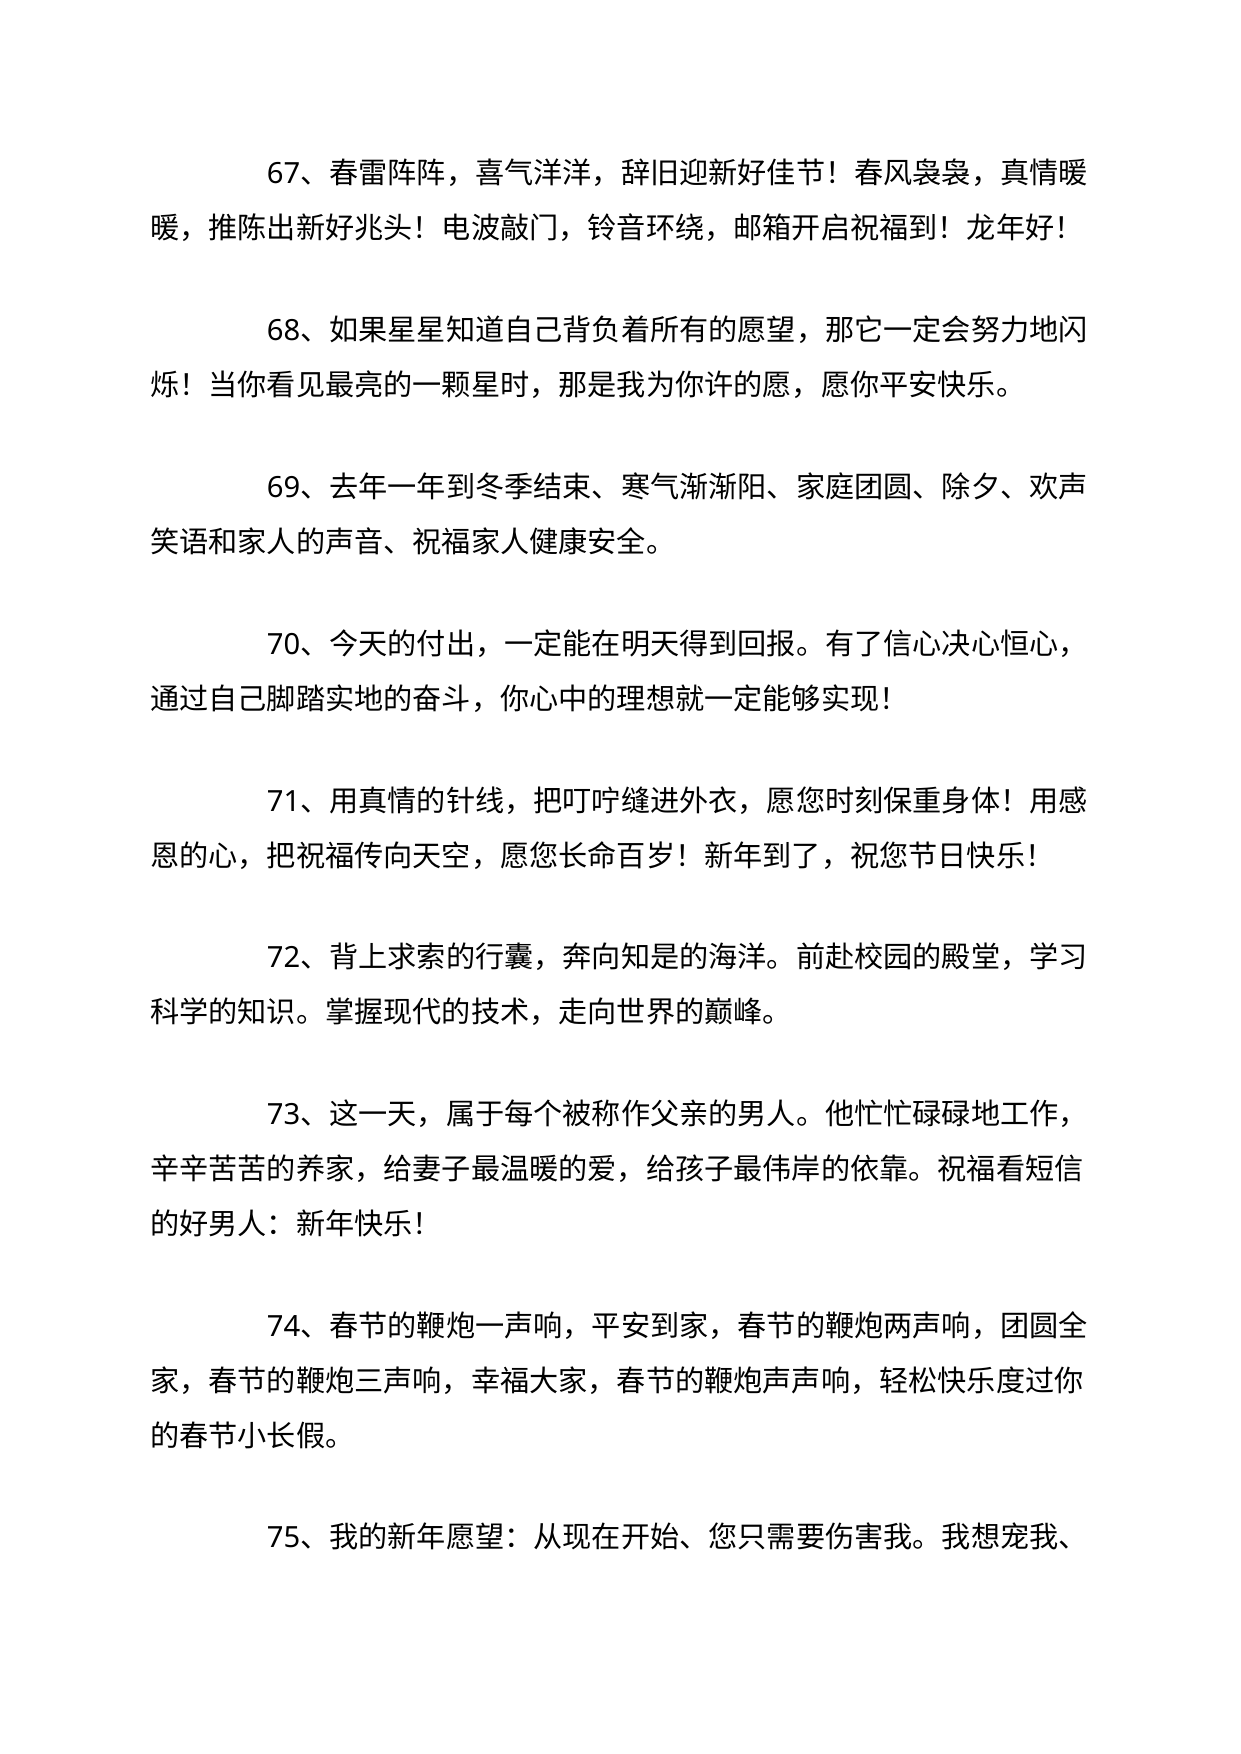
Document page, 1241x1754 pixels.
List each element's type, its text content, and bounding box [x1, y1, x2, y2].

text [150, 1514, 1090, 1556]
text 72、背上求索的行囊，奔向知是的海洋。前赴校园的殿堂，学习科学的知识。掌握现代的技术，走向世界的巅峰。 [150, 934, 1090, 1031]
text 74、春节的鞭炮一声响，平安到家，春节的鞭炮两声响，团圆全家，春节的鞭炮三声响，幸福大家，春节的鞭炮声声响，轻松快乐度过你的春节小长假。 [150, 1302, 1090, 1454]
text 70、今天的付出，一定能在明天得到回报。有了信心决心恒心，通过自己脚踏实地的奋斗，你心中的理想就一定能够实现！ [150, 620, 1090, 718]
text 69、去年一年到冬季结束、寒气渐渐阳、家庭团圆、除夕、欢声笑语和家人的声音、祝福家人健康安全。 [150, 463, 1090, 561]
text 67、春雷阵阵，喜气洋洋，辞旧迎新好佳节！春风袅袅，真情暖暖，推陈出新好兆头！电波敲门，铃音环绕，邮箱开启祝福到！龙年好！ [150, 150, 1090, 247]
text 71、用真情的针线，把叮咛缝进外衣，愿您时刻保重身体！用感恩的心，把祝福传向天空，愿您长命百岁！新年到了，祝您节日快乐！ [150, 777, 1090, 874]
text 68、如果星星知道自己背负着所有的愿望，那它一定会努力地闪烁！当你看见最亮的一颗星时，那是我为你许的愿，愿你平安快乐。 [150, 307, 1090, 404]
text 73、这一天，属于每个被称作父亲的男人。他忙忙碌碌地工作，辛辛苦苦的养家，给妻子最温暖的爱，给孩子最伟岸的依靠。祝福看短信的好男人：新年快乐！ [150, 1091, 1090, 1243]
